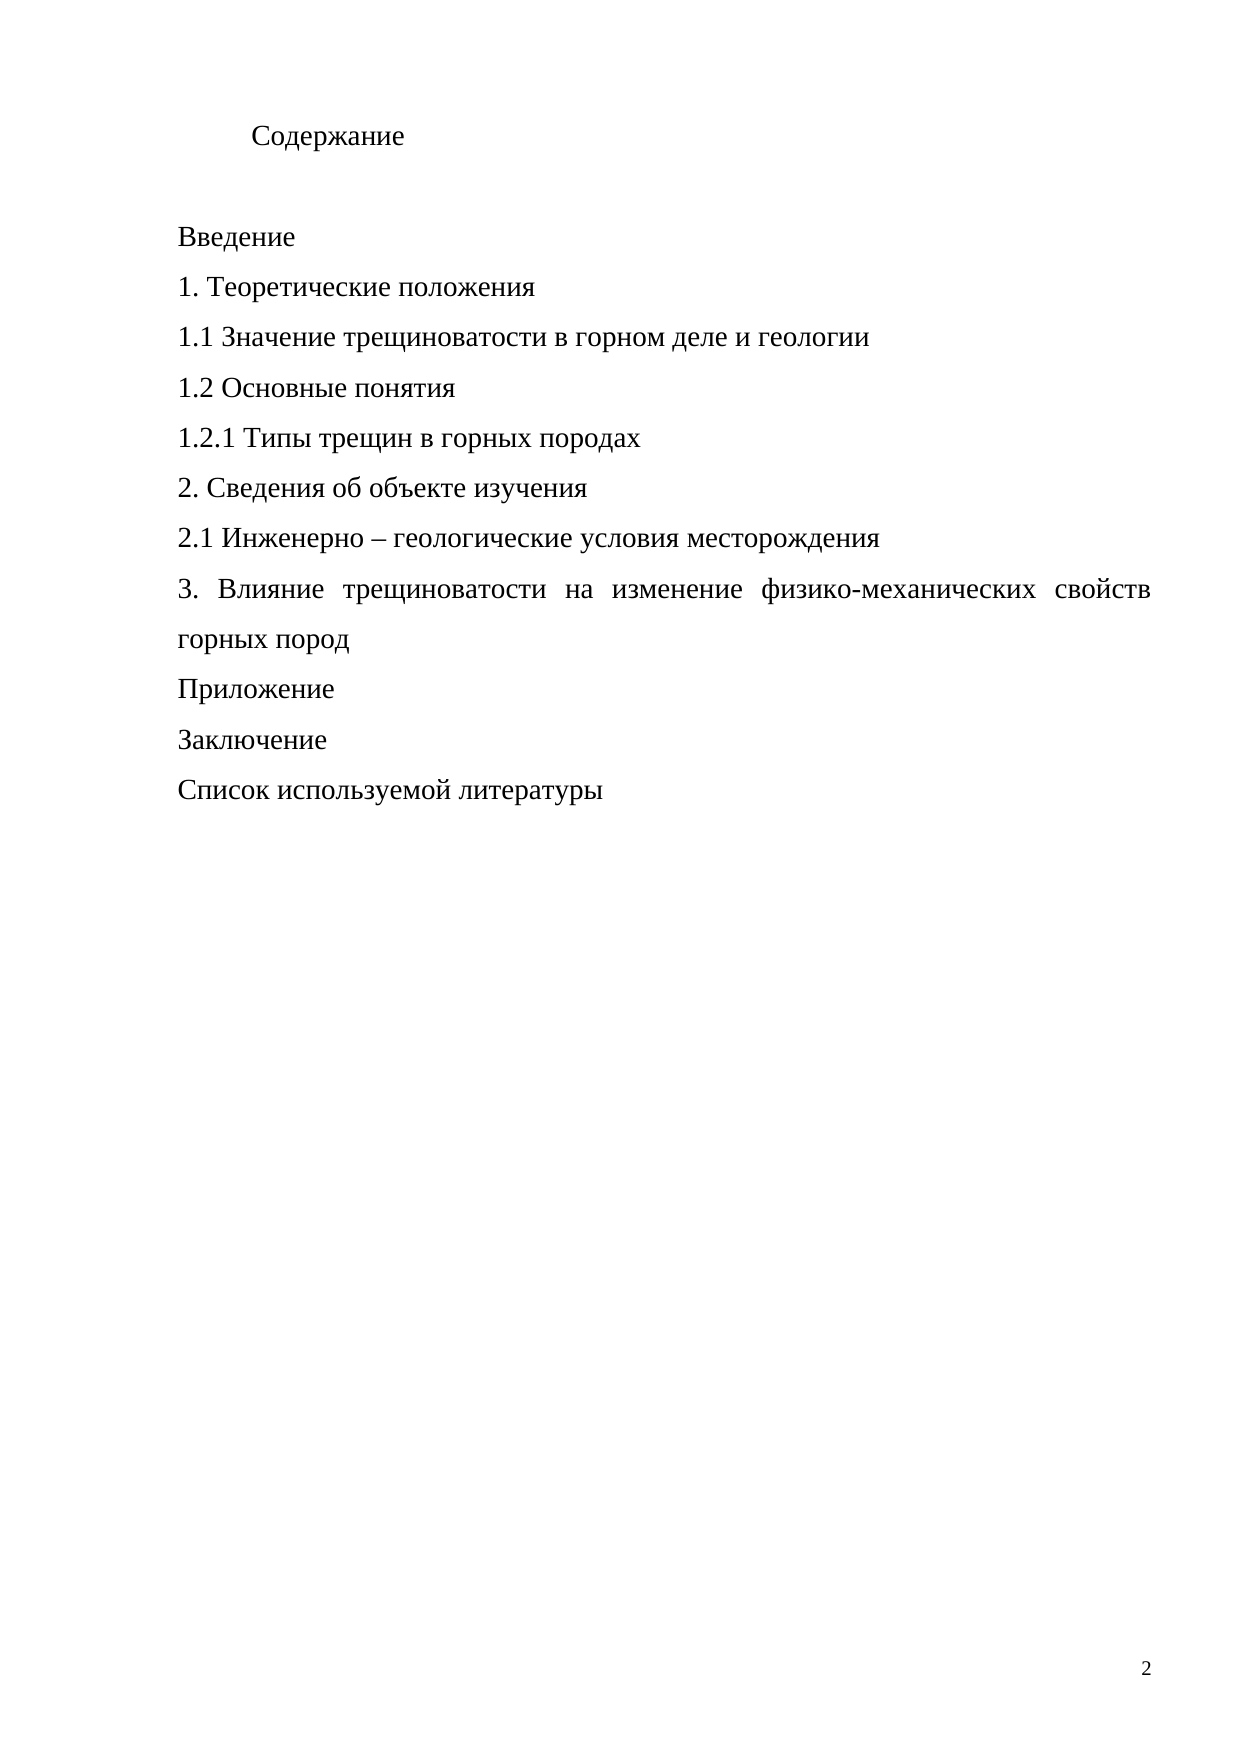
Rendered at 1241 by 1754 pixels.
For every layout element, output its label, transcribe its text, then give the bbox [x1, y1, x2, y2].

text 2. Сведения об объекте изучения [177, 470, 1152, 504]
text 2.1 Инженерно – геологические условия месторождения [177, 521, 1152, 554]
text 3. Влияние трещиноватости на изменение физико-механических свойств горных пород [177, 571, 1152, 655]
text 1.2 Основные понятия [177, 370, 1152, 403]
text Введение [177, 219, 1152, 252]
text 1.1 Значение трещиноватости в горном деле и геологии [177, 319, 1152, 353]
text Заключение [177, 722, 1152, 755]
text Список используемой литературы [177, 772, 1152, 806]
text Приложение [177, 672, 1152, 705]
text 1.2.1 Типы трещин в горных породах [177, 420, 1152, 453]
text Содержание [177, 118, 1152, 152]
text 1. Теоретические положения [177, 269, 1152, 303]
